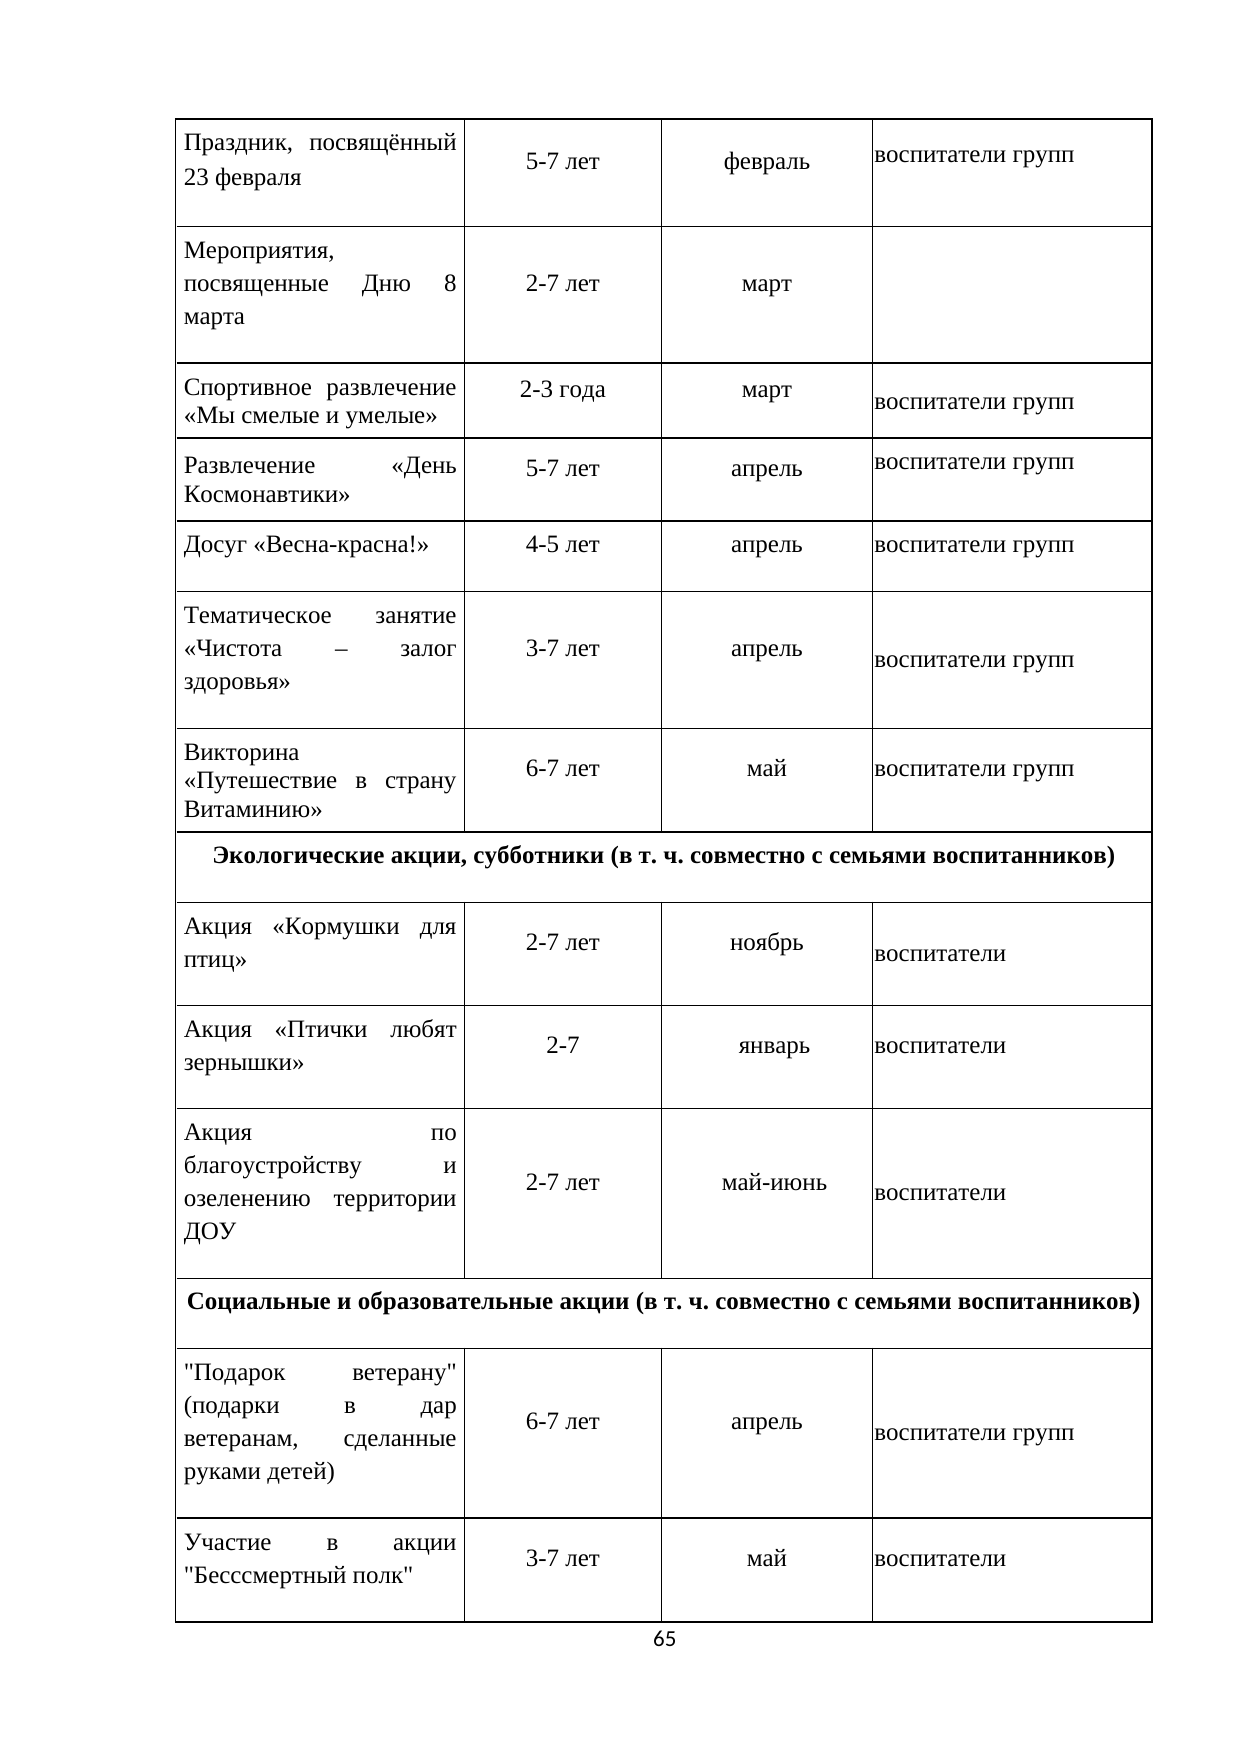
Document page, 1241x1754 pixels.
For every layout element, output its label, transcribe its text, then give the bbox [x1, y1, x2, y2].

table_cell Акция «Птички любят зернышки» [176, 1006, 464, 1108]
table_cell воспитатели групп [873, 364, 1151, 437]
table_cell апрель [662, 439, 872, 520]
table_cell Акция «Кормушки для птиц» [176, 903, 464, 1005]
table_cell Социальные и образовательные акции (в т. ч. совместно с семьями воспитанников) [176, 1279, 1151, 1348]
table_cell 2-7 лет [465, 1109, 661, 1277]
table_cell 3-7 лет [465, 592, 661, 727]
table_cell Тематическое занятие «Чистота – залог здоровья» [176, 592, 464, 727]
table_cell воспитатели [873, 1109, 1151, 1277]
table_cell апрель [662, 522, 872, 591]
table_cell воспитатели групп [873, 729, 1151, 831]
table_cell Праздник, посвящённый 23 февраля [176, 120, 464, 226]
table_cell Участие в акции "Бесссмертный полк" [176, 1518, 464, 1621]
table_cell Акция по благоустройству и озеленению территории ДОУ [176, 1109, 464, 1277]
table_cell воспитатели групп [873, 522, 1151, 591]
table_cell 6-7 лет [465, 1349, 661, 1517]
table_cell воспитатели [873, 903, 1151, 1005]
table_cell январь [662, 1006, 872, 1108]
table_cell 2-3 года [465, 364, 661, 437]
table_cell Викторина «Путешествие в страну Витаминию» [176, 729, 464, 831]
table_cell март [662, 227, 872, 362]
table_cell воспитатели [873, 1006, 1151, 1108]
table_cell апрель [662, 1349, 872, 1517]
table_cell май [662, 1519, 872, 1621]
table_cell Мероприятия, посвященные Дню 8 марта [176, 227, 464, 362]
table_cell февраль [662, 120, 872, 226]
table_cell апрель [662, 592, 872, 727]
table_cell Экологические акции, субботники (в т. ч. совместно с семьями воспитанников) [176, 832, 1151, 902]
table_cell воспитатели групп [873, 439, 1151, 520]
table_cell 5-7 лет [465, 120, 661, 226]
table_cell 6-7 лет [465, 729, 661, 831]
table_cell 5-7 лет [465, 439, 661, 520]
table_cell [873, 227, 1151, 362]
table_cell Развлечение «День Космонавтики» [176, 438, 464, 520]
table_cell май-июнь [662, 1109, 872, 1277]
table_cell май [662, 729, 872, 831]
table_cell "Подарок ветерану" (подарки в дар ветеранам, сделанные руками детей) [176, 1349, 464, 1517]
table_cell 3-7 лет [465, 1519, 661, 1621]
table_cell воспитатели групп [873, 592, 1151, 727]
table_cell ноябрь [662, 903, 872, 1005]
table_cell 4-5 лет [465, 522, 661, 591]
table_cell 2-7 [465, 1006, 661, 1108]
table_cell воспитатели [873, 1519, 1151, 1621]
table_cell воспитатели групп [873, 1349, 1151, 1517]
table_cell 2-7 лет [465, 227, 661, 362]
table_cell март [662, 364, 872, 437]
table_cell воспитатели групп [873, 120, 1151, 226]
table_cell 2-7 лет [465, 903, 661, 1005]
table_cell Досуг «Весна-красна!» [176, 521, 464, 591]
table_cell Спортивное развлечение «Мы смелые и умелые» [176, 363, 464, 437]
